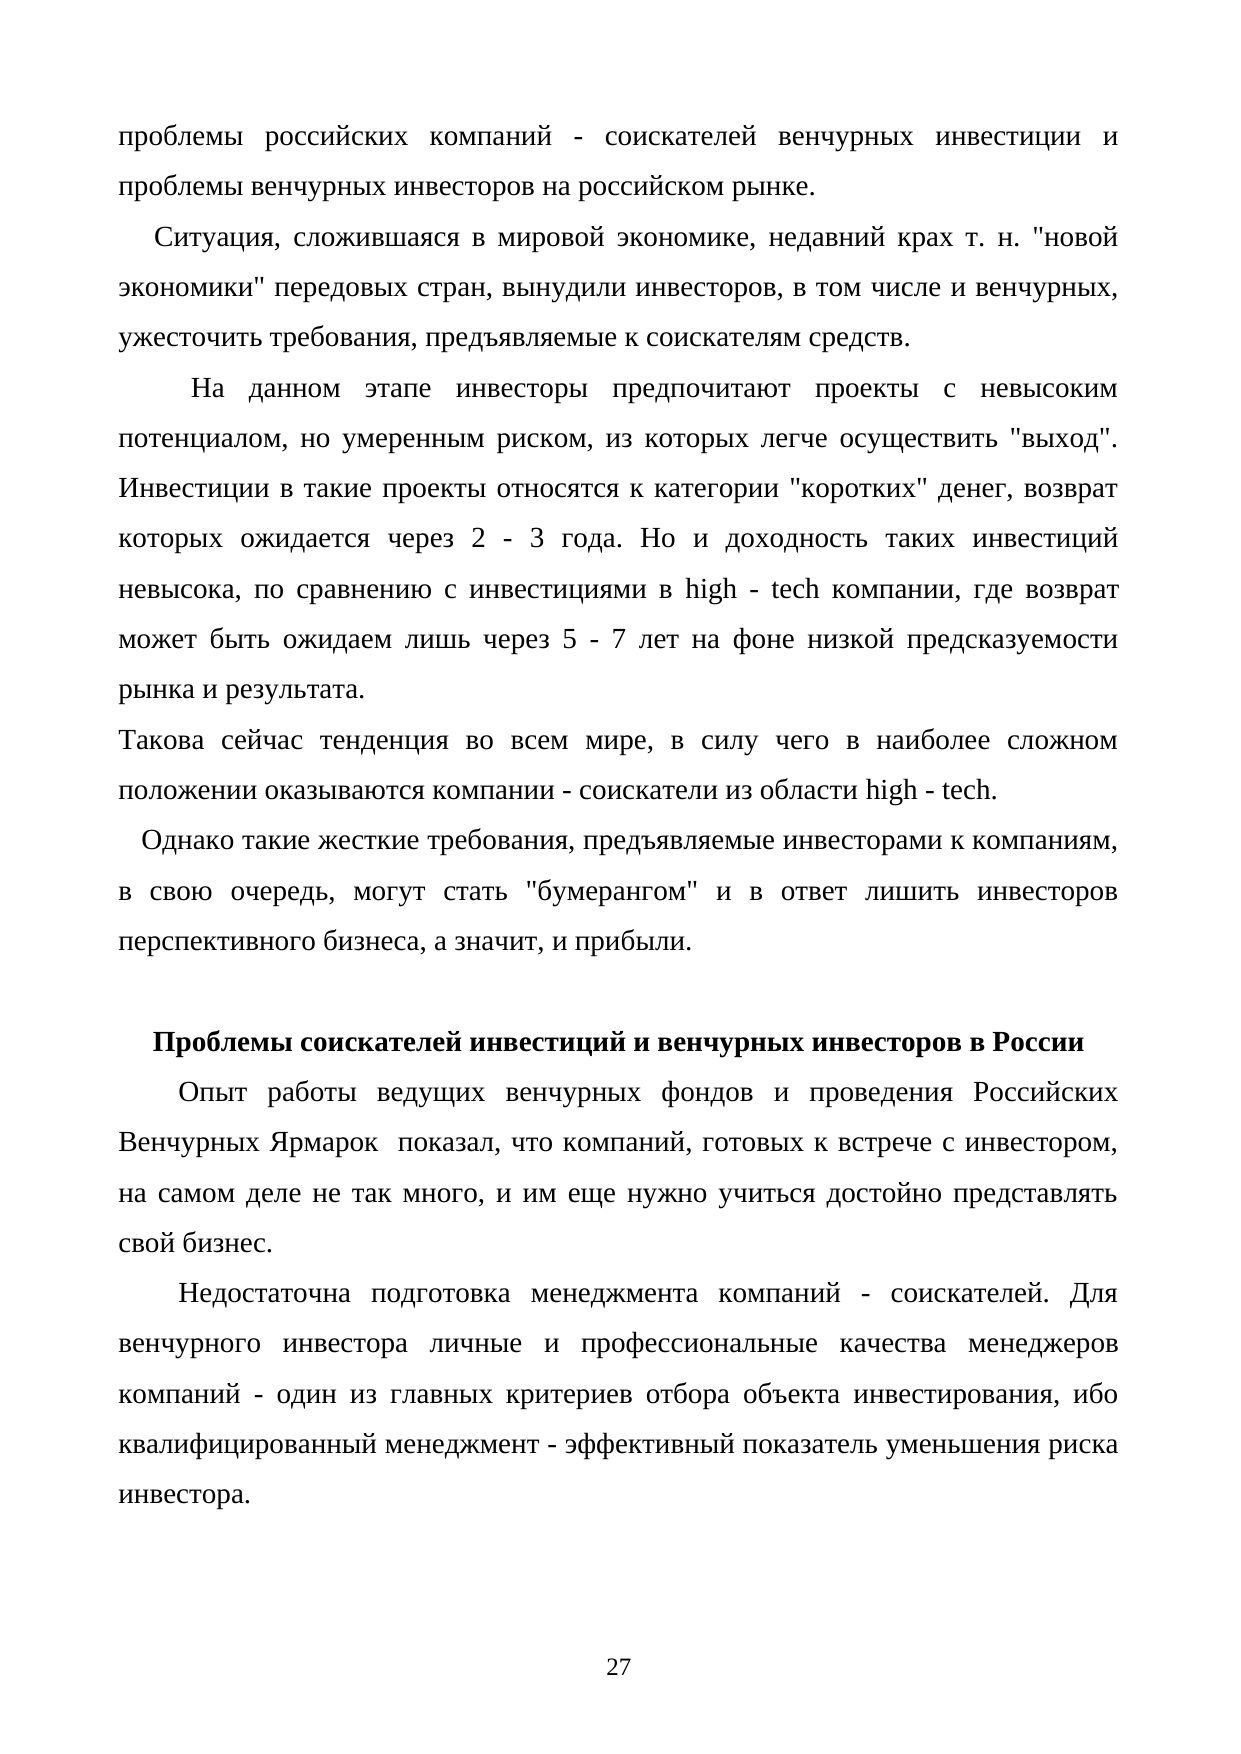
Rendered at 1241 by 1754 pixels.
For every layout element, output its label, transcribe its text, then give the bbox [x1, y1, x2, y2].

text Однако такие жесткие требования, предъявляемые инвесторами к компаниям, в свою очередь, могут стать "бумерангом" и в ответ лишить инвесторов перспективного бизнеса, а значит, и прибыли. [118, 822, 1119, 957]
text Ситуация, сложившаяся в мировой экономике, недавний крах т. н. "новой экономики" передовых стран, вынудили инвесторов, в том числе и венчурных, ужесточить требования, предъявляемые к соискателям средств. [118, 219, 1119, 353]
text Такова сейчас тенденция во всем мире, в силу чего в наиболее сложном положении оказываются компании - соискатели из области high - tech. [118, 722, 1119, 806]
text Проблемы соискателей инвестиций и венчурных инвесторов в России [118, 1024, 1119, 1057]
text Опыт работы ведущих венчурных фондов и проведения Российских Венчурных Ярмарок показал, что компаний, готовых к встрече с инвестором, на самом деле не так много, и им еще нужно учиться достойно представлять свой бизнес. [118, 1074, 1119, 1258]
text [118, 118, 1119, 202]
text На данном этапе инвесторы предпочитают проекты с невысоким потенциалом, но умеренным риском, из которых легче осуществить "выход". Инвестиции в такие проекты относятся к категории "коротких" денег, возврат которых ожидается через 2 - 3 года. Но и доходность таких инвестиций невысока, по сравнению с инвестициями в high - tech компании, где возврат может быть ожидаем лишь через 5 - 7 лет на фоне низкой предсказуемости рынка и результата. [118, 370, 1119, 705]
text Недостаточна подготовка менеджмента компаний - соискателей. Для венчурного инвестора личные и профессиональные качества менеджеров компаний - один из главных критериев отбора объекта инвестирования, ибо квалифицированный менеджмент - эффективный показатель уменьшения риска инвестора. [118, 1275, 1119, 1510]
